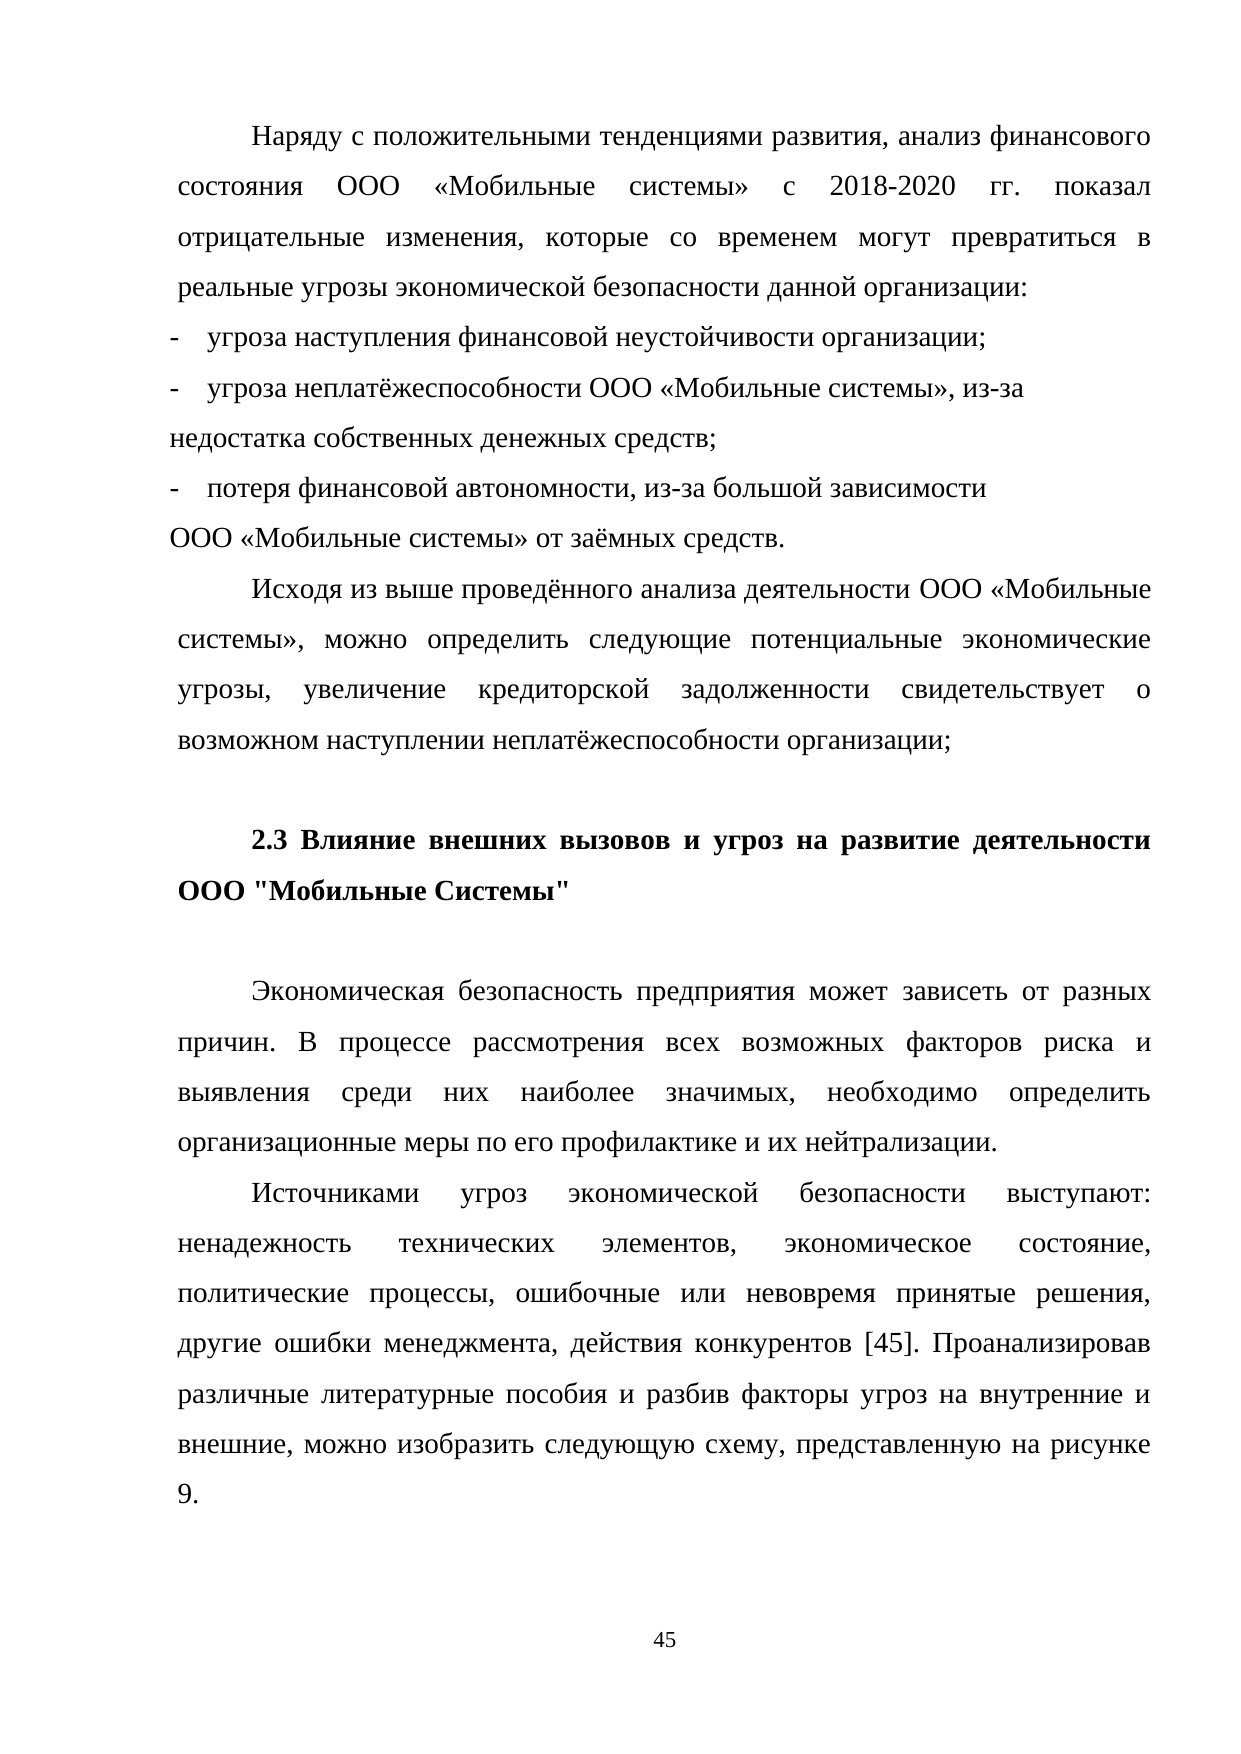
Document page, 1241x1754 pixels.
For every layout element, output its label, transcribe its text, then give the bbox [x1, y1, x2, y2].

text Исходя из выше проведённого анализа деятельности ООО «Мобильные системы», можно определить следующие потенциальные экономические угрозы, увеличение кредиторской задолженности свидетельствует о возможном наступлении неплатёжеспособности организации; [177, 571, 1152, 755]
text Источниками угроз экономической безопасности выступают: ненадежность технических элементов, экономическое состояние, политические процессы, ошибочные или невовремя принятые решения, другие ошибки менеджмента, действия конкурентов [45]. Проанализировав различные литературные пособия и разбив факторы угроз на внутренние и внешние, можно изобразить следующую схему, представленную на рисунке 9. [177, 1175, 1152, 1510]
text недостатка собственных денежных средств; [169, 420, 1152, 453]
text Экономическая безопасность предприятия может зависеть от разных причин. В процессе рассмотрения всех возможных факторов риска и выявления среди них наиболее значимых, необходимо определить организационные меры по его профилактике и их нейтрализации. [177, 973, 1152, 1158]
list угроза неплатёжеспособности ООО «Мобильные системы», из-за [169, 370, 1152, 403]
list угроза наступления финансовой неустойчивости организации; [169, 319, 1152, 353]
text Наряду с положительными тенденциями развития, анализ финансового состояния ООО «Мобильные системы» с 2018-2020 гг. показал отрицательные изменения, которые со временем могут превратиться в реальные угрозы экономической безопасности данной организации: [177, 118, 1152, 303]
list потеря финансовой автономности, из-за большой зависимости [169, 470, 1152, 504]
text 2.3 Влияние внешних вызовов и угроз на развитие деятельности ООО "Мобильные Системы" [177, 822, 1152, 906]
text ООО «Мобильные системы» от заёмных средств. [169, 521, 1152, 554]
